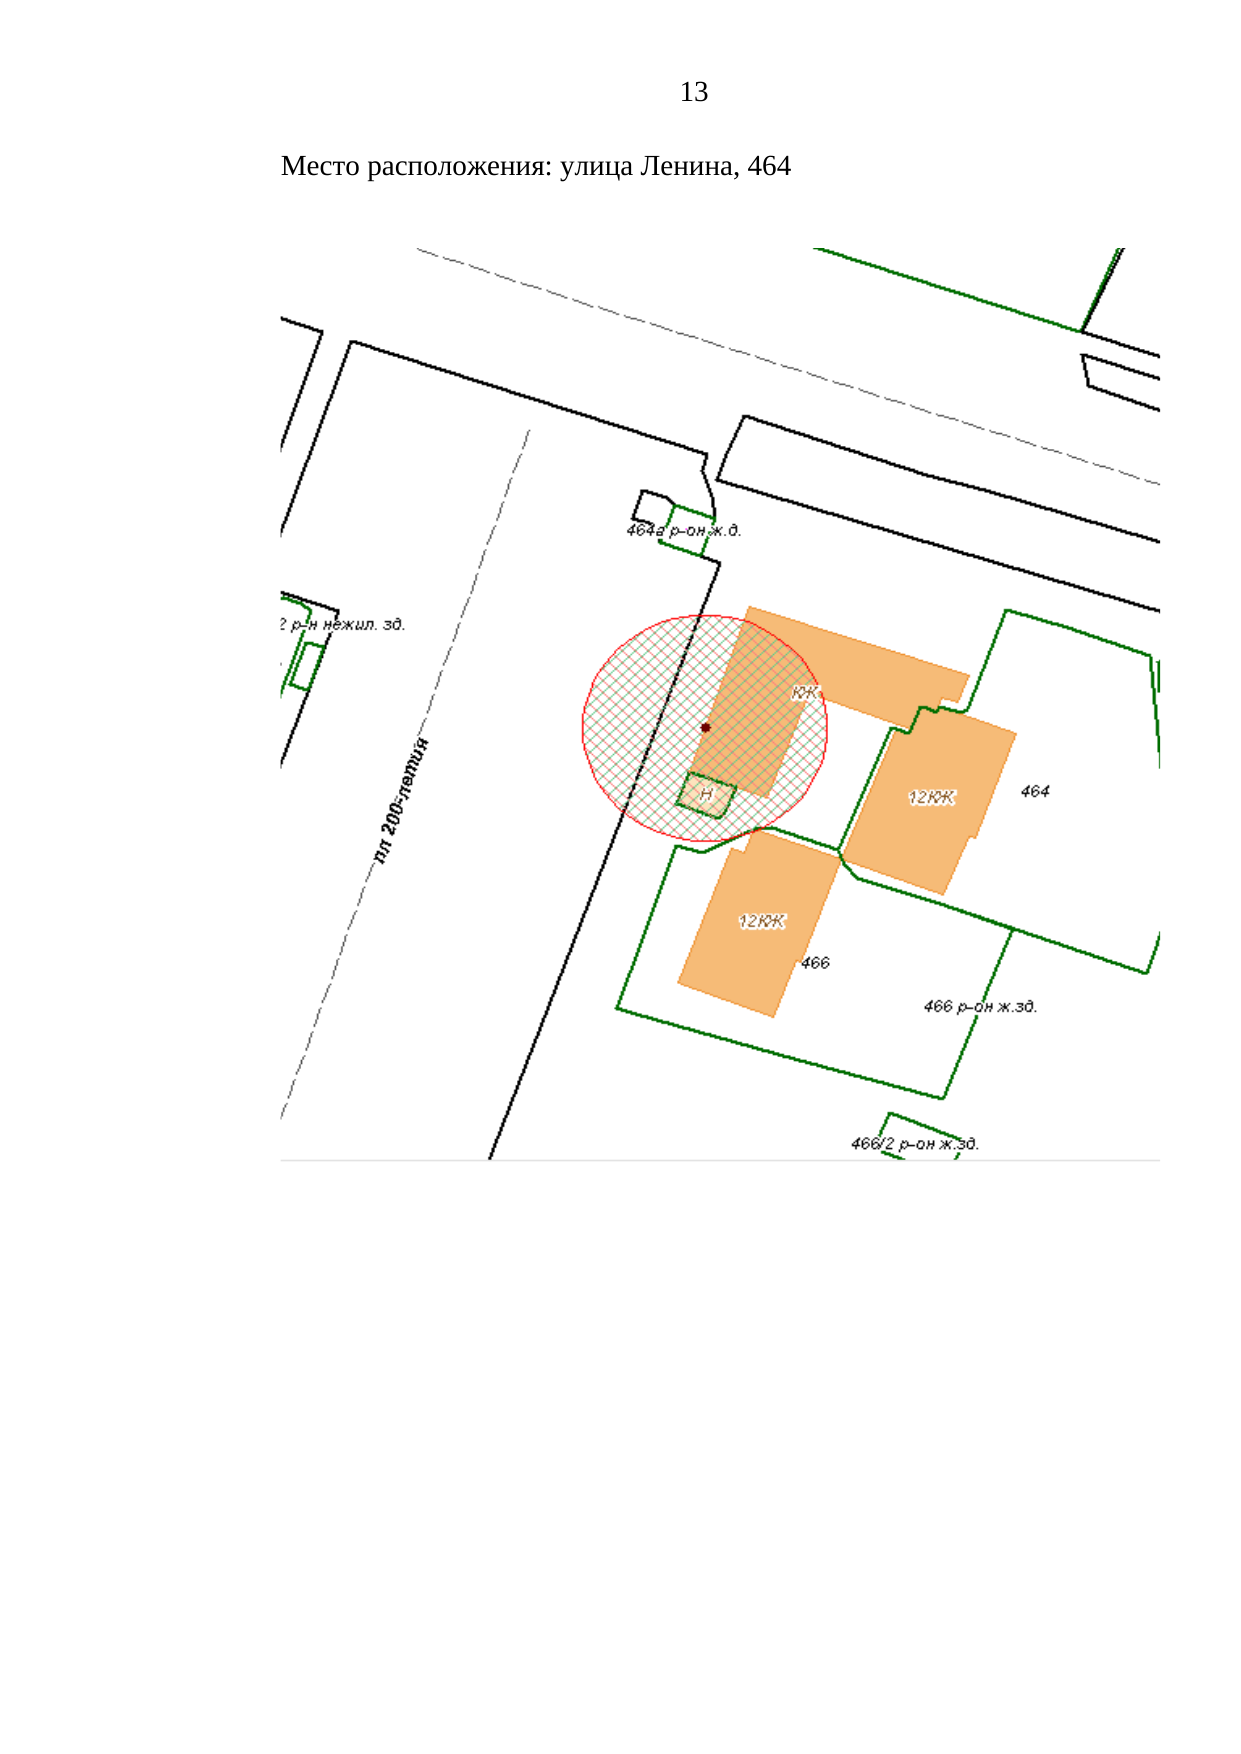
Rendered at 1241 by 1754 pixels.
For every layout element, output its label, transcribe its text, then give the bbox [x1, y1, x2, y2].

picture [280, 248, 1161, 1163]
text Место расположения: улица Ленина, 464 [207, 148, 1181, 181]
